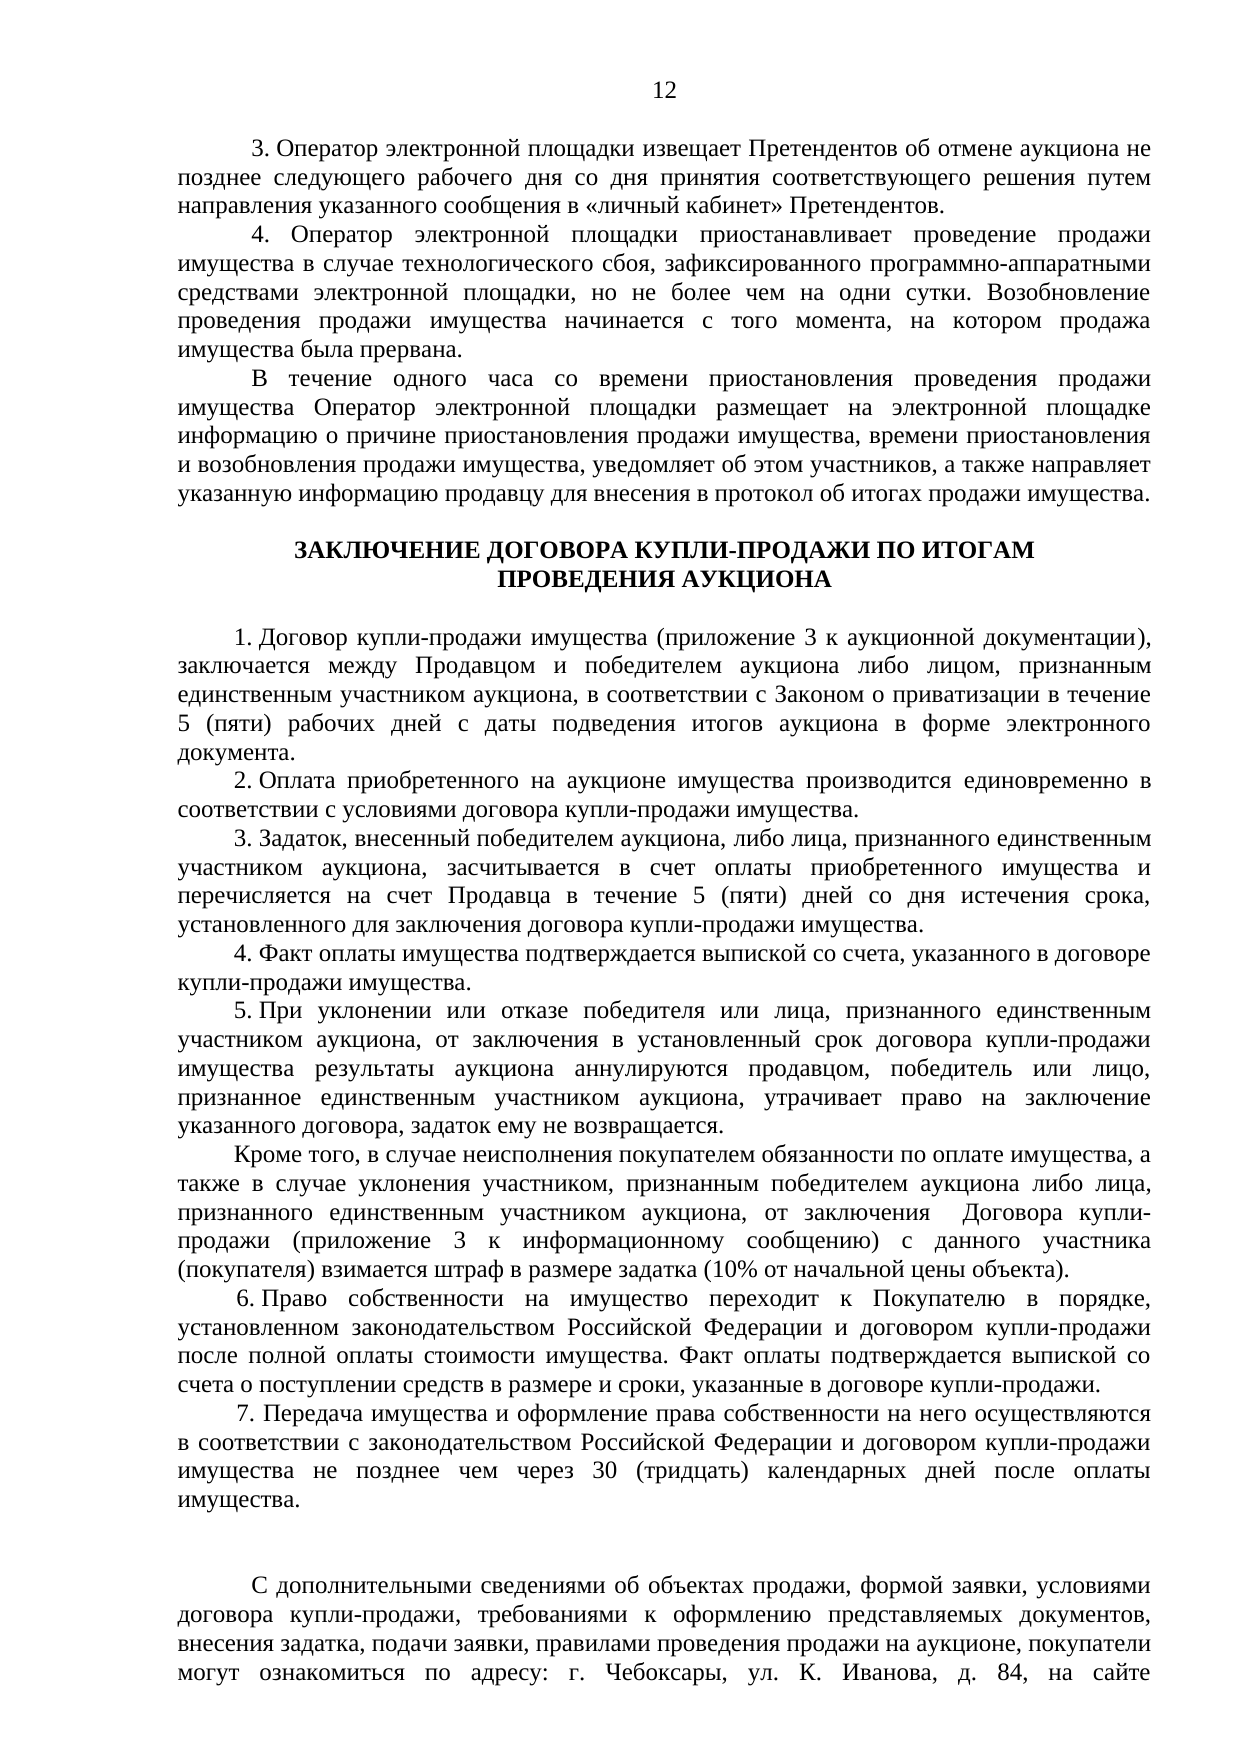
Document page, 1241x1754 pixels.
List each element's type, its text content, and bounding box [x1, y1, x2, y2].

text 7. Передача имущества и оформление права собственности на него осуществляются в соответствии с законодательством Российской Федерации и договором купли-продажи имущества не позднее чем через 30 (тридцать) календарных дней после оплаты имущества. [177, 1398, 1152, 1513]
text 3. Оператор электронной площадки извещает Претендентов об отмене аукциона не позднее следующего рабочего дня со дня принятия соответствующего решения путем направления указанного сообщения в «личный кабинет» Претендентов. [177, 133, 1152, 219]
text 2. Оплата приобретенного на аукционе имущества производится единовременно в соответствии с условиями договора купли-продажи имущества. [177, 765, 1152, 823]
text 5. При уклонении или отказе победителя или лица, признанного единственным участником аукциона, от заключения в установленный срок договора купли-продажи имущества результаты аукциона аннулируются продавцом, победитель или лицо, признанное единственным участником аукциона, утрачивает право на заключение указанного договора, задаток ему не возвращается. [177, 995, 1152, 1139]
text В течение одного часа со времени приостановления проведения продажи имущества Оператор электронной площадки размещает на электронной площадке информацию о причине приостановления продажи имущества, времени приостановления и возобновления продажи имущества, уведомляет об этом участников, а также направляет указанную информацию продавцу для внесения в протокол об итогах продажи имущества. [177, 363, 1152, 507]
text 4. Оператор электронной площадки приостанавливает проведение продажи имущества в случае технологического сбоя, зафиксированного программно-аппаратными средствами электронной площадки, но не более чем на одни сутки. Возобновление проведения продажи имущества начинается с того момента, на котором продажа имущества была прервана. [177, 219, 1152, 363]
text Кроме того, в случае неисполнения покупателем обязанности по оплате имущества, а также в случае уклонения участником, признанным победителем аукциона либо лица, признанного единственным участником аукциона, от заключения Договора купли-продажи (приложение 3 к информационному сообщению) с данного участника (покупателя) взимается штраф в размере задатка (10% от начальной цены объекта). [177, 1139, 1152, 1283]
text 4. Факт оплаты имущества подтверждается выпиской со счета, указанного в договоре купли-продажи имущества. [177, 938, 1152, 995]
text проведения аукциона [177, 564, 1152, 593]
text Заключение договора купли-продажи по итогам [177, 535, 1152, 564]
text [177, 1570, 1152, 1685]
text 1. Договор купли-продажи имущества (приложение 3 к аукционной документации), заключается между Продавцом и победителем аукциона либо лицом, признанным единственным участником аукциона, в соответствии с Законом о приватизации в течение 5 (пяти) рабочих дней с даты подведения итогов аукциона в форме электронного документа. [177, 622, 1152, 765]
text 3. Задаток, внесенный победителем аукциона, либо лица, признанного единственным участником аукциона, засчитывается в счет оплаты приобретенного имущества и перечисляется на счет Продавца в течение 5 (пяти) дней со дня истечения срока, установленного для заключения договора купли-продажи имущества. [177, 823, 1152, 938]
text 6. Право собственности на имущество переходит к Покупателю в порядке, установленном законодательством Российской Федерации и договором купли-продажи после полной оплаты стоимости имущества. Факт оплаты подтверждается выпиской со счета о поступлении средств в размере и сроки, указанные в договоре купли-продажи. [177, 1283, 1152, 1398]
